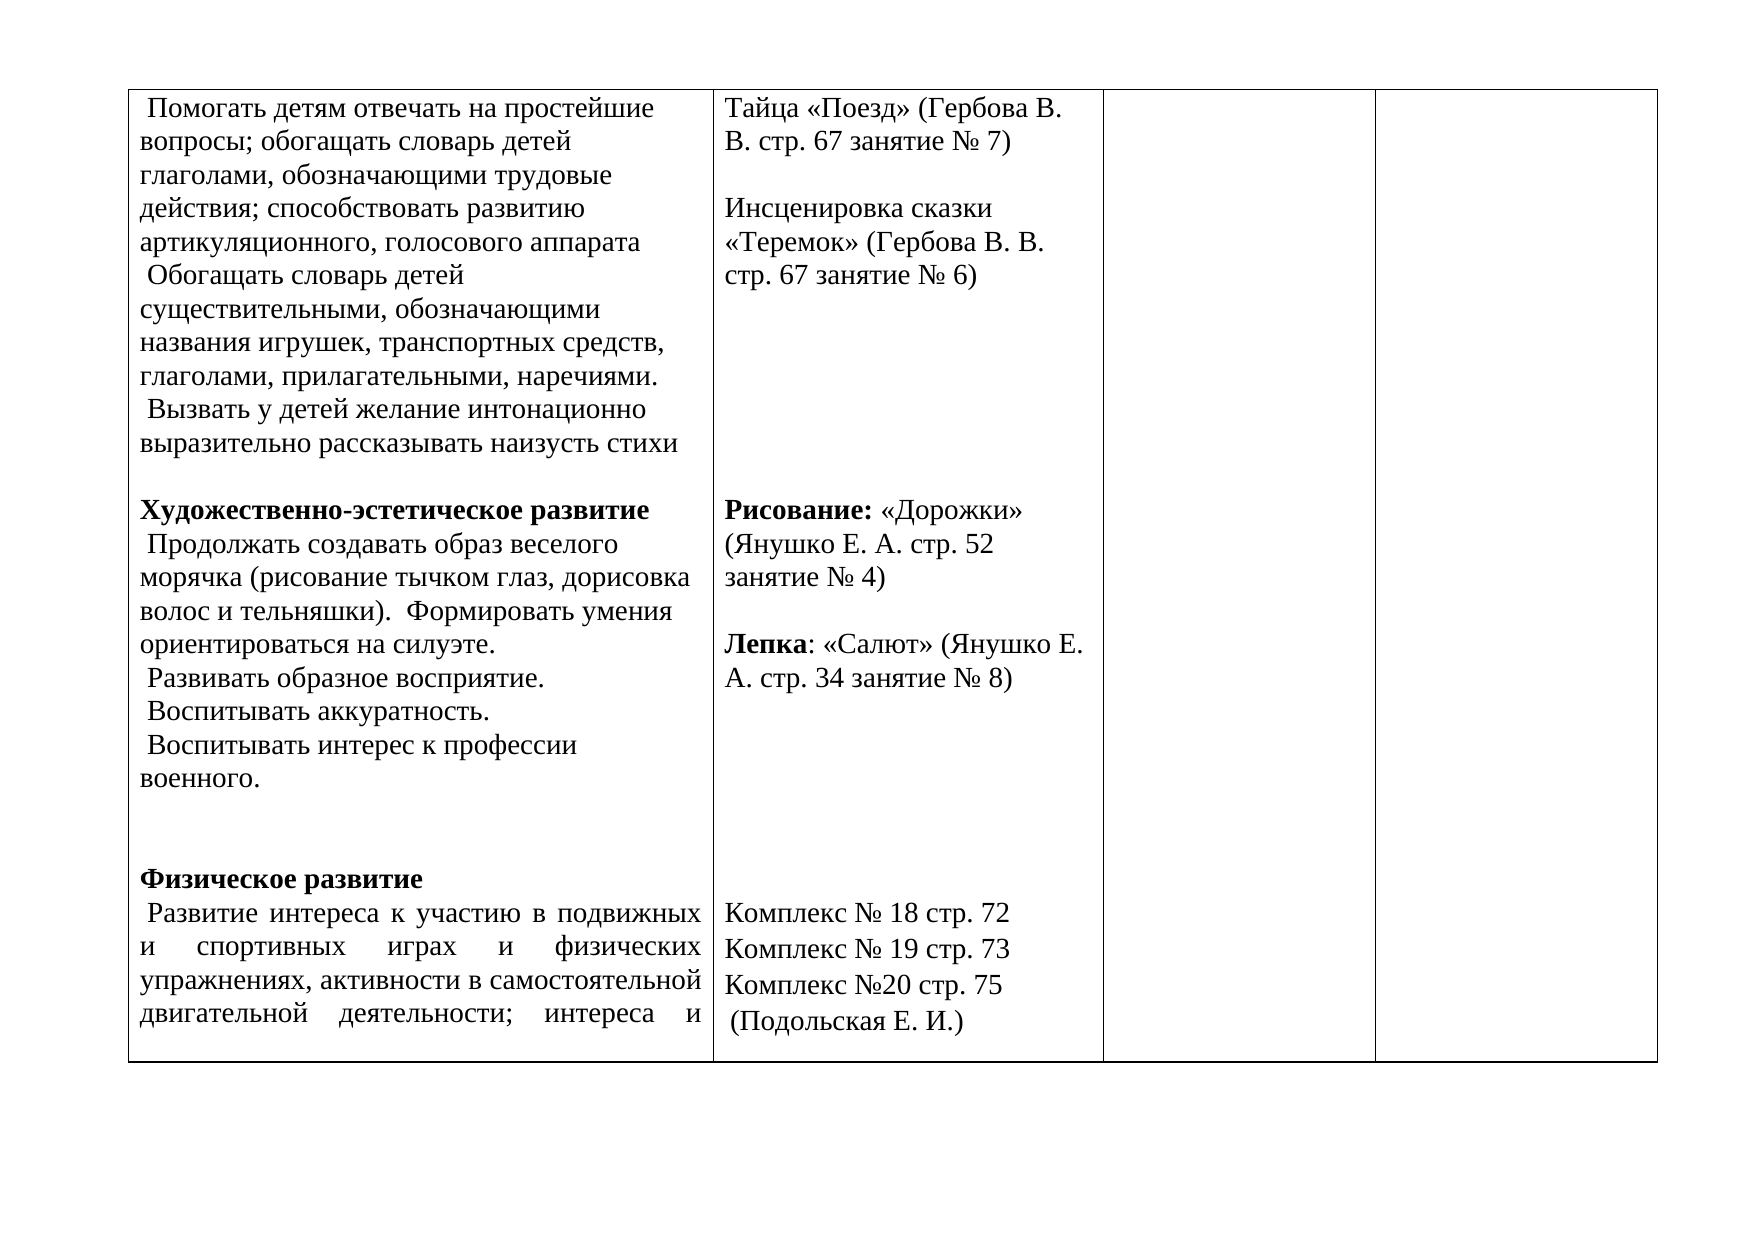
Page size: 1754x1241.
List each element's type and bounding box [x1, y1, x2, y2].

table_cell [1104, 90, 1375, 1061]
table_cell [129, 90, 713, 1061]
table_cell [714, 90, 1103, 1061]
table_cell [1376, 90, 1657, 1061]
